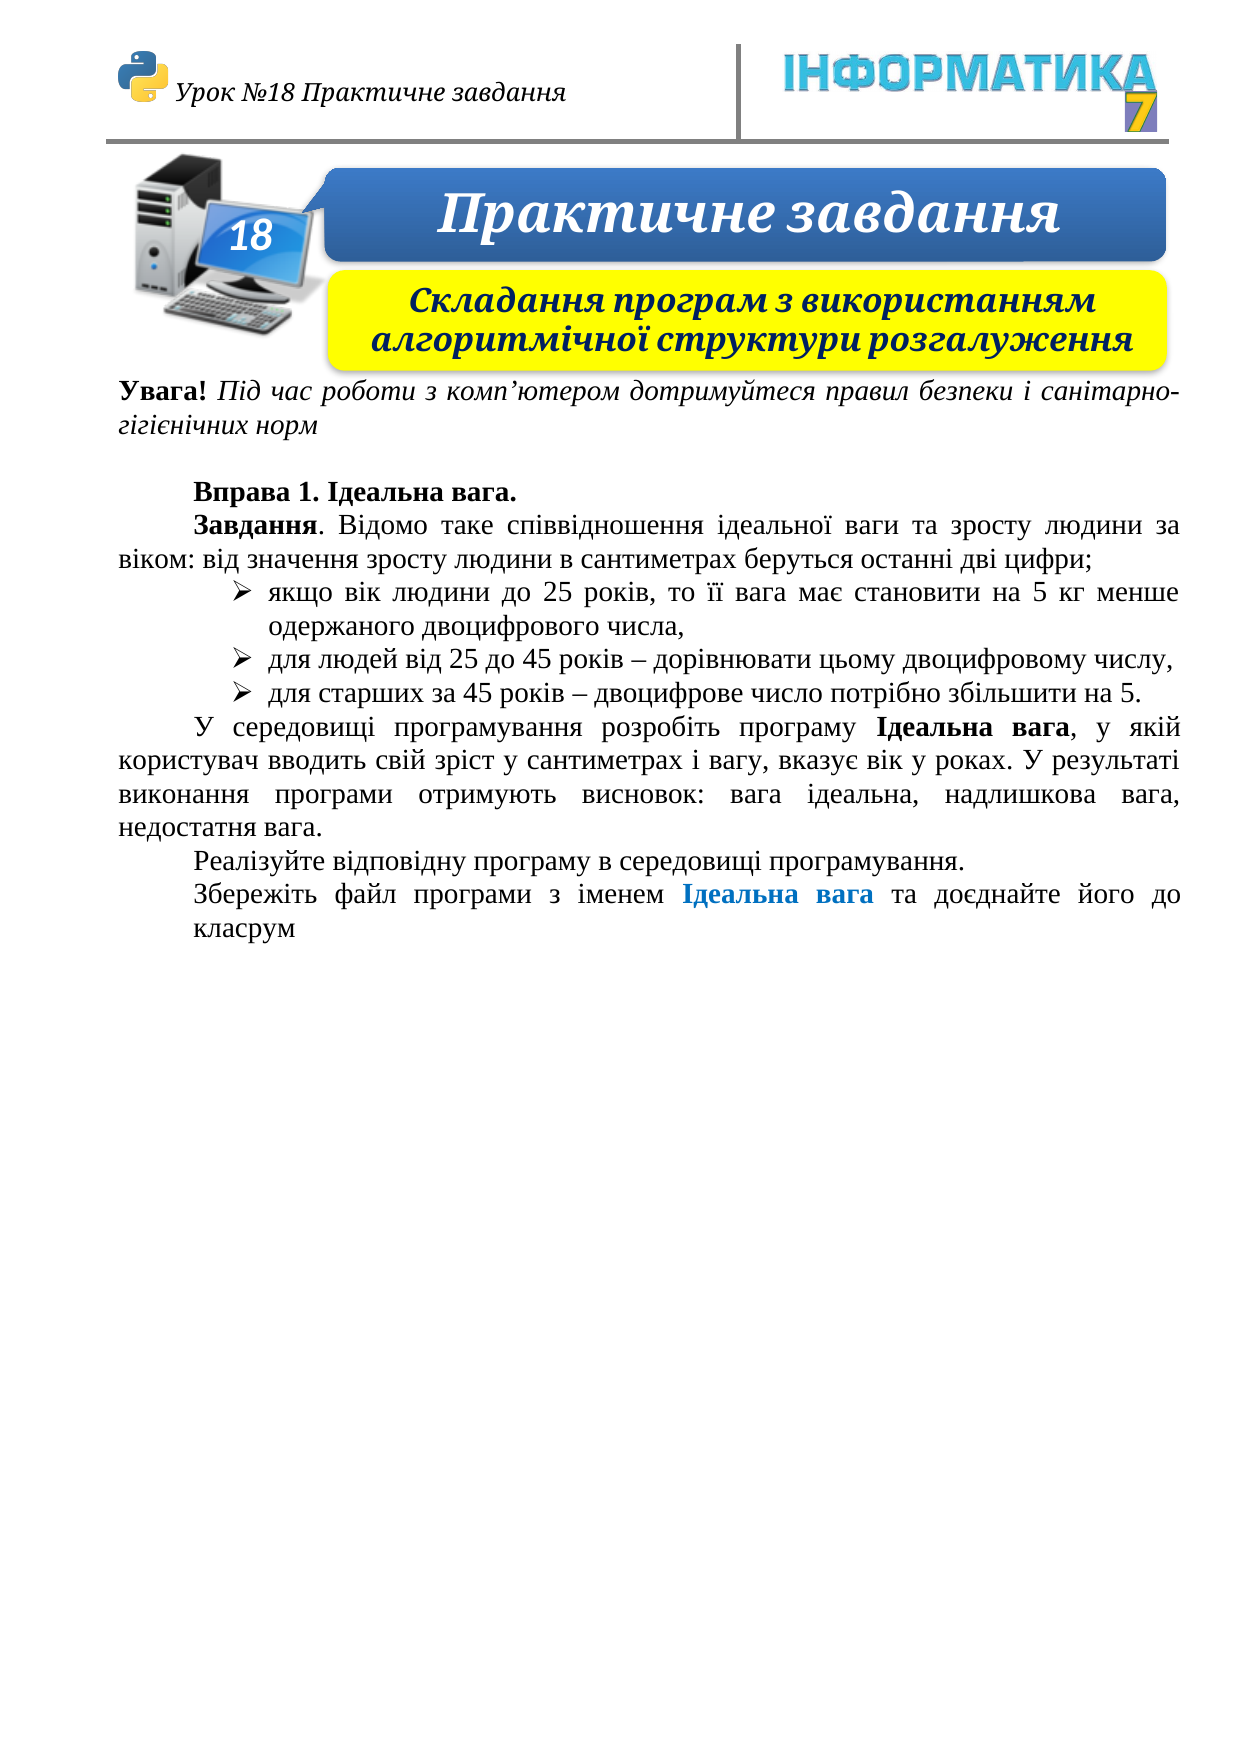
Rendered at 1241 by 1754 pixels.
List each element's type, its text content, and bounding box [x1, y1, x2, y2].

list для людей від 25 до 45 років – дорівнювати цьому двоцифровому числу, [231, 642, 1181, 675]
picture [118, 51, 169, 102]
picture [131, 145, 333, 347]
text Вправа 1. Ідеальна вага. [118, 474, 1181, 507]
text Збережіть файл програми з іменем Ідеальна вага та доєднайте його до класрум [193, 877, 1181, 944]
text Завдання. Відомо таке співвідношення ідеальної ваги та зросту людини за віком: від значення зросту людини в сантиметрах беруться останні дві цифри; [118, 507, 1181, 574]
list для старших за 45 років – двоцифрове число потрібно збільшити на 5. [231, 675, 1181, 709]
text Реалізуйте відповідну програму в середовищі програмування. [118, 843, 1181, 877]
text У середовищі програмування розробіть програму Ідеальна вага, у якій користувач вводить свій зріст у сантиметрах і вагу, вказує вік у роках. У результаті виконання програми отримують висновок: вага ідеальна, надлишкова вага, недостатня вага. [118, 709, 1181, 843]
text Увага! Під час роботи з комп’ютером дотримуйтеся правил безпеки і санітарно-гігієнічних норм [118, 373, 1181, 440]
picture [782, 51, 1158, 132]
list якщо вік людини до 25 років, то її вага має становити на 5 кг менше одержаного двоцифрового числа, [231, 574, 1181, 642]
